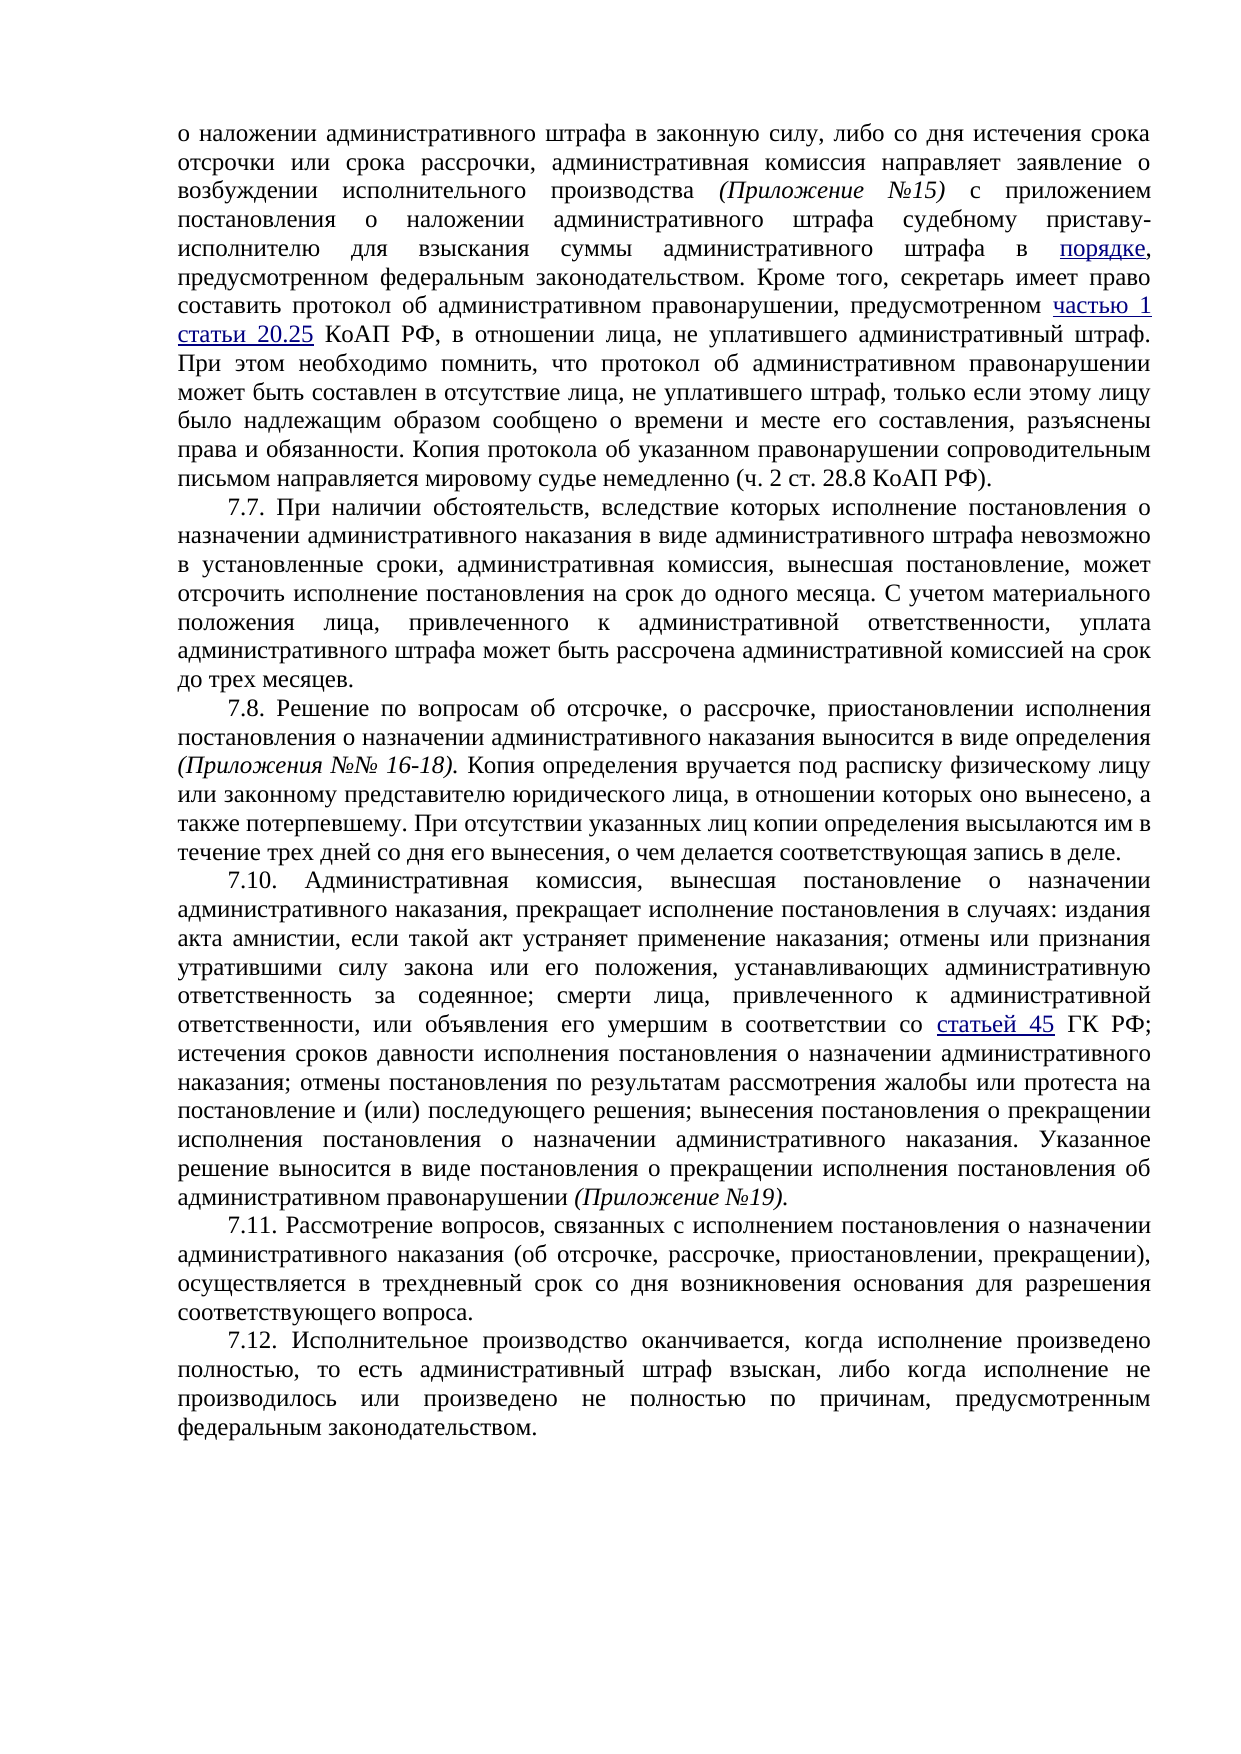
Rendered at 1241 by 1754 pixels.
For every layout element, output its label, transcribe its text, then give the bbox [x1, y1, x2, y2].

text 7.8. Решение по вопросам об отсрочке, о рассрочке, приостановлении исполнения постановления о назначении административного наказания выносится в виде определения (Приложения №№ 16-18). Копия определения вручается под расписку физическому лицу или законному представителю юридического лица, в отношении которых оно вынесено, а также потерпевшему. При отсутствии указанных лиц копии определения высылаются им в течение трех дней со дня его вынесения, о чем делается соответствующая запись в деле. [177, 693, 1152, 866]
text 7.12. Исполнительное производство оканчивается, когда исполнение произведено полностью, то есть административный штраф взыскан, либо когда исполнение не производилось или произведено не полностью по причинам, предусмотренным федеральным законодательством. [177, 1326, 1152, 1441]
text 7.11. Рассмотрение вопросов, связанных с исполнением постановления о назначении административного наказания (об отсрочке, рассрочке, приостановлении, прекращении), осуществляется в трехдневный срок со дня возникновения основания для разрешения соответствующего вопроса. [177, 1211, 1152, 1326]
text 7.7. При наличии обстоятельств, вследствие которых исполнение постановления о назначении административного наказания в виде административного штрафа невозможно в установленные сроки, административная комиссия, вынесшая постановление, может отсрочить исполнение постановления на срок до одного месяца. С учетом материального положения лица, привлеченного к административной ответственности, уплата административного штрафа может быть рассрочена административной комиссией на срок до трех месяцев. [177, 492, 1152, 693]
text 7.10. Административная комиссия, вынесшая постановление о назначении административного наказания, прекращает исполнение постановления в случаях: издания акта амнистии, если такой акт устраняет применение наказания; отмены или признания утратившими силу закона или его положения, устанавливающих административную ответственность за содеянное; смерти лица, привлеченного к административной ответственности, или объявления его умершим в соответствии со статьей 45 ГК РФ; истечения сроков давности исполнения постановления о назначении административного наказания; отмены постановления по результатам рассмотрения жалобы или протеста на постановление и (или) последующего решения; вынесения постановления о прекращении исполнения постановления о назначении административного наказания. Указанное решение выносится в виде постановления о прекращении исполнения постановления об административном правонарушении (Приложение №19). [177, 866, 1152, 1211]
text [177, 118, 1152, 492]
